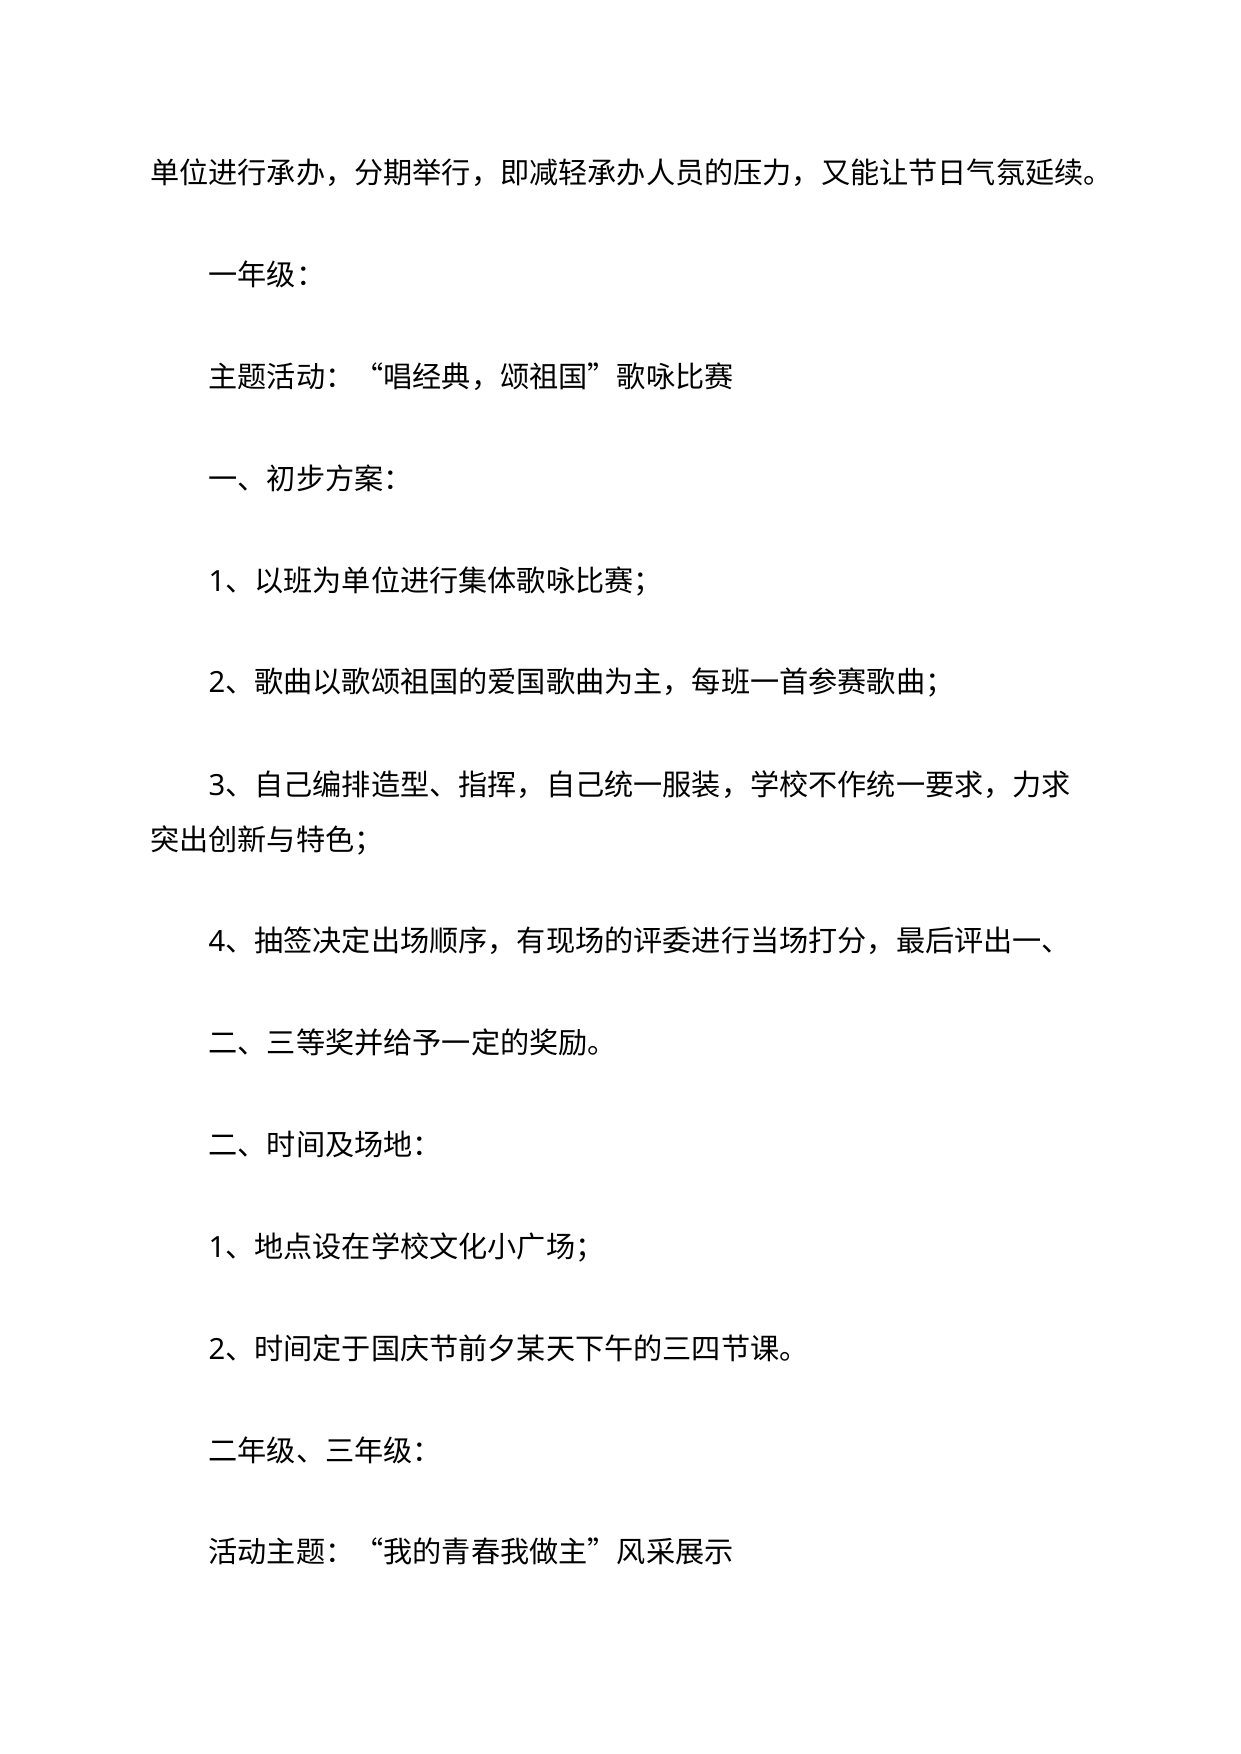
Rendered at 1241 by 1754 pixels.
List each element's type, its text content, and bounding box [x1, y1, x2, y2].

text 活动主题：“我的青春我做主”风采展示 [150, 1529, 1090, 1571]
text 2、时间定于国庆节前夕某天下午的三四节课。 [150, 1325, 1090, 1368]
text 二、三等奖并给予一定的奖励。 [150, 1020, 1090, 1062]
text 一年级： [150, 252, 1090, 294]
text 2、歌曲以歌颂祖国的爱国歌曲为主，每班一首参赛歌曲； [150, 659, 1090, 701]
text 1、以班为单位进行集体歌咏比赛； [150, 557, 1090, 599]
text 1、地点设在学校文化小广场； [150, 1223, 1090, 1266]
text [150, 150, 1090, 192]
text 3、自己编排造型、指挥，自己统一服装，学校不作统一要求，力求突出创新与特色； [150, 761, 1090, 858]
text 4、抽签决定出场顺序，有现场的评委进行当场打分，最后评出一、 [150, 918, 1090, 960]
text 主题活动：“唱经典，颂祖国”歌咏比赛 [150, 353, 1090, 396]
text 二年级、三年级： [150, 1427, 1090, 1469]
text 二、时间及场地： [150, 1122, 1090, 1164]
text 一、初步方案： [150, 455, 1090, 498]
